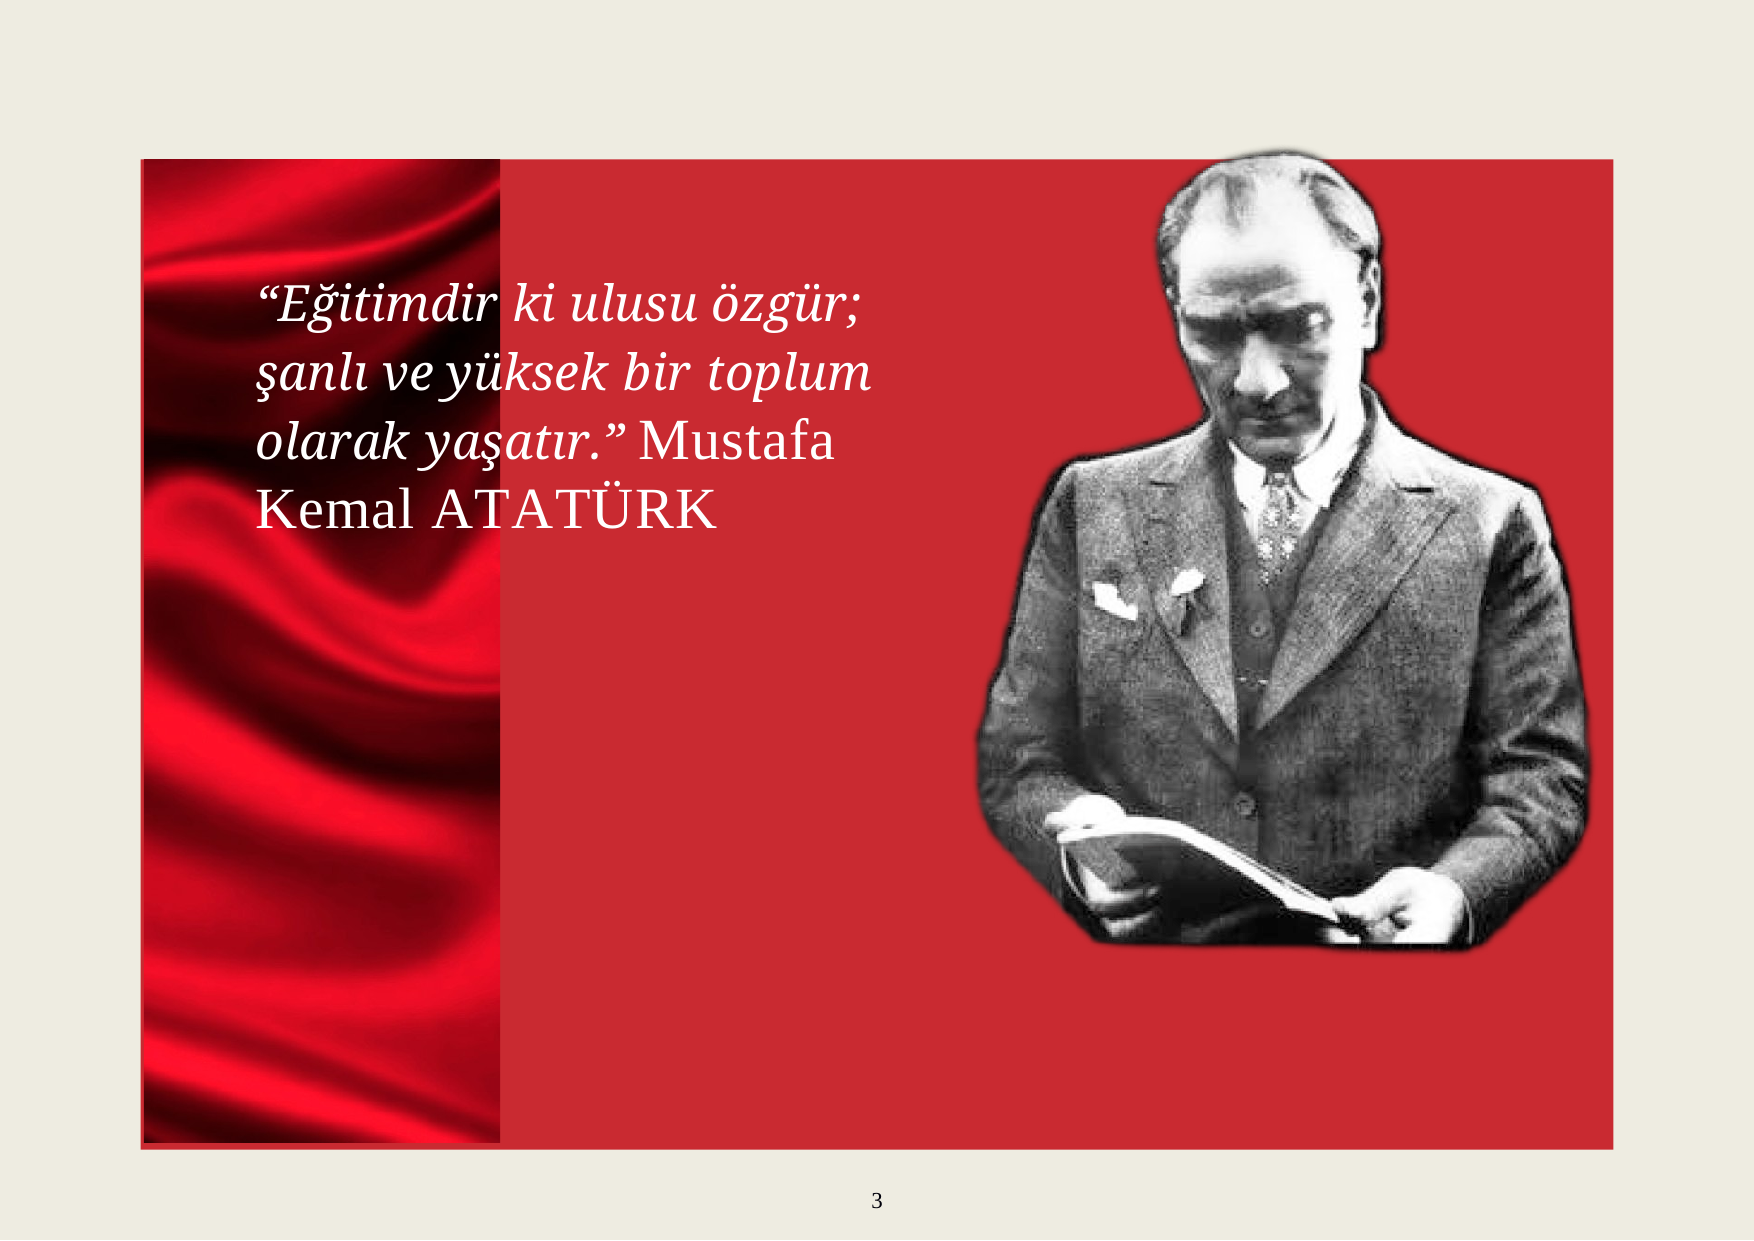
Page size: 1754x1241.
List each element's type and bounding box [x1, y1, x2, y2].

picture [496, 364, 501, 387]
picture [912, 130, 1613, 990]
picture [143, 159, 501, 1143]
picture [495, 492, 501, 526]
